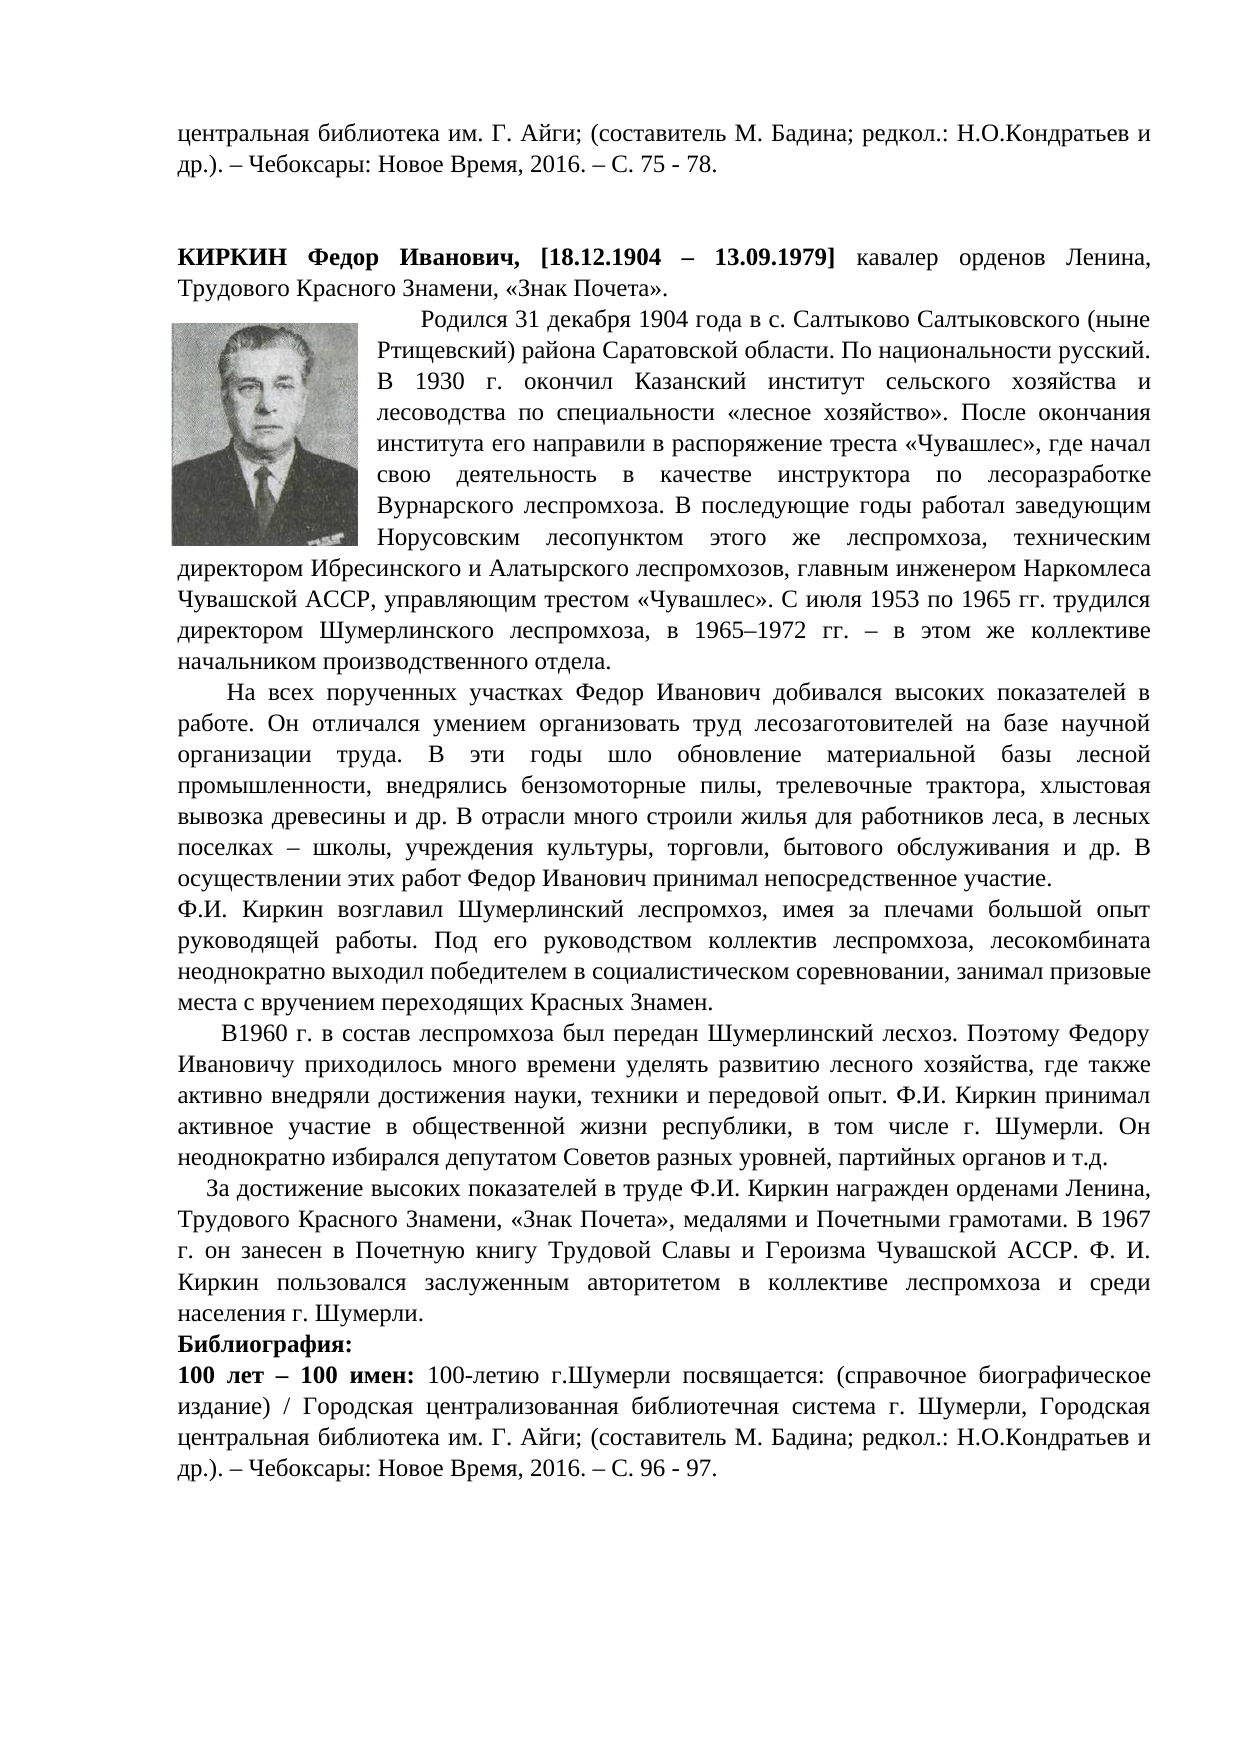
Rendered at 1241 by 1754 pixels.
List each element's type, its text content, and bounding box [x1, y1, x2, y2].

picture [170, 322, 358, 544]
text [177, 118, 1152, 178]
text На всех порученных участках Федор Иванович добивался высоких показателей в работе. Он отличался умением организовать труд лесозаготовителей на базе научной организации труда. В эти годы шло обновление материальной базы лесной промышленности, внедрялись бензомоторные пилы, трелевочные трактора, хлыстовая вывозка древесины и др. В отрасли много строили жилья для работников леса, в лесных поселках – школы, учреждения культуры, торговли, бытового обслуживания и др. В осуществлении этих работ Федор Иванович принимал непосредственное участие. [177, 677, 1152, 892]
text КИРКИН Федор Иванович, [18.12.1904 – 13.09.1979] кавалер орденов Ленина, Трудового Красного Знамени, «Знак Почета». [177, 242, 1152, 302]
text Ф.И. Киркин возглавил Шумерлинский леспромхоз, имея за плечами большой опыт руководящей работы. Под его руководством коллектив леспромхоза, лесокомбината неоднократно выходил победителем в социалистическом соревновании, занимал призовые места с вручением переходящих Красных Знамен. [177, 894, 1152, 1016]
text Родился 31 декабря 1904 года в с. Салтыково Салтыковского (ныне Ртищевский) района Саратовской области. По национальности русский. В 1930 г. окончил Казанский институт сельского хозяйства и лесоводства по специальности «лесное хозяйство». После окончания института его направили в распоряжение треста «Чувашлес», где начал свою деятельность в качестве инструктора по лесоразработке Вурнарского леспромхоза. В последующие годы работал заведующим Норусовским лесопунктом этого же леспромхоза, техническим директором Ибресинского и Алатырского леспромхозов, главным инженером Наркомлеса Чувашской АССР, управляющим трестом «Чувашлес». С июля 1953 по 1965 гг. трудился директором Шумерлинского леспромхоза, в 1965–1972 гг. – в этом же коллективе начальником производственного отдела. [177, 304, 1152, 674]
text За достижение высоких показателей в труде Ф.И. Киркин награжден орденами Ленина, Трудового Красного Знамени, «Знак Почета», медалями и Почетными грамотами. В 1967 г. он занесен в Почетную книгу Трудовой Славы и Героизма Чувашской АССР. Ф. И. Киркин пользовался заслуженным авторитетом в коллективе леспромхоза и среди населения г. Шумерли. [177, 1173, 1152, 1326]
text В1960 г. в состав леспромхоза был передан Шумерлинский лесхоз. Поэтому Федору Ивановичу приходилось много времени уделять развитию лесного хозяйства, где также активно внедряли достижения науки, техники и передовой опыт. Ф.И. Киркин принимал активное участие в общественной жизни республики, в том числе г. Шумерли. Он неоднократно избирался депутатом Советов разных уровней, партийных органов и т.д. [177, 1018, 1152, 1171]
text 100 лет – 100 имен: 100-летию г.Шумерли посвящается: (справочное биографическое издание) / Городская централизованная библиотечная система г. Шумерли, Городская центральная библиотека им. Г. Айги; (составитель М. Бадина; редкол.: Н.О.Кондратьев и др.). – Чебоксары: Новое Время, 2016. – С. 96 - 97. [177, 1360, 1152, 1482]
text Библиография: [177, 1329, 1152, 1357]
